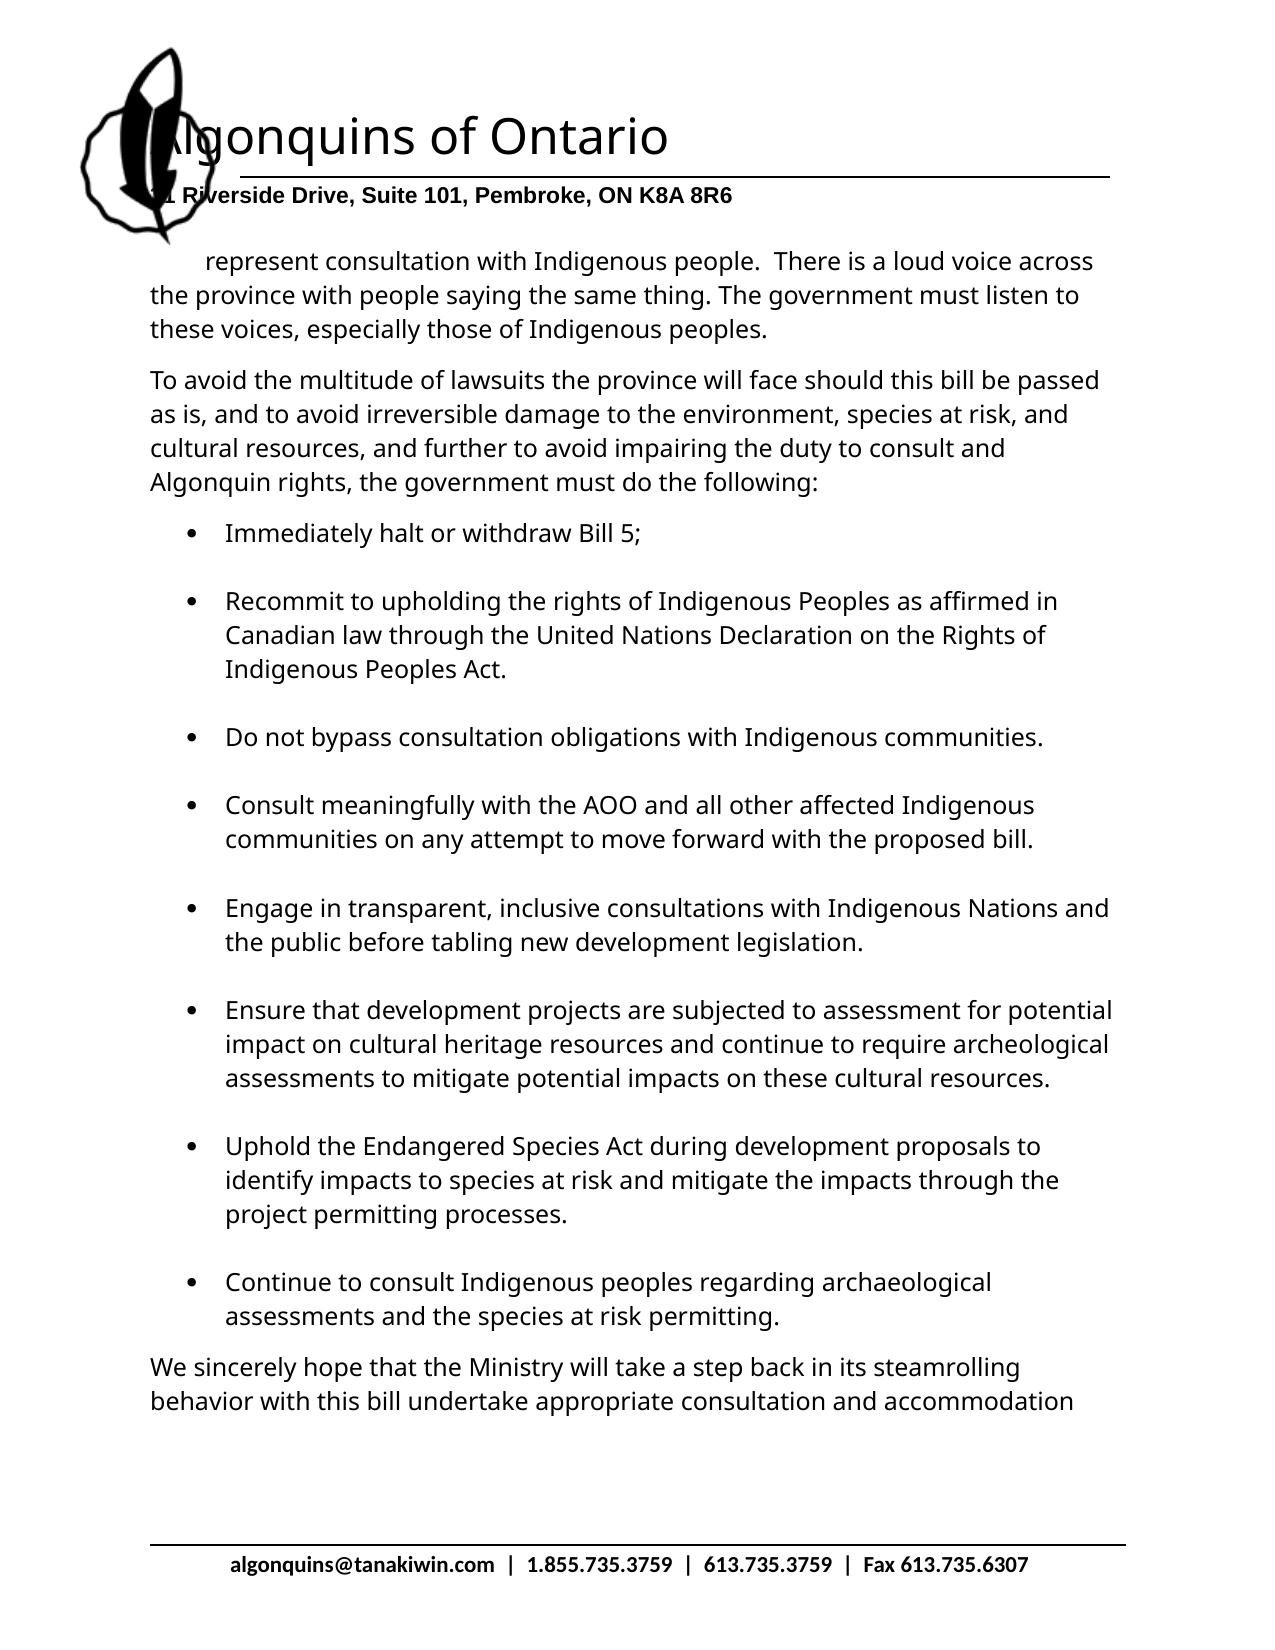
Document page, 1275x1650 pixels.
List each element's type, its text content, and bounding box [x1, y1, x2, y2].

list Do not bypass consultation obligations with Indigenous communities. [187, 720, 1125, 754]
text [150, 1350, 1125, 1418]
list Ensure that development projects are subjected to assessment for potential impact on cultural heritage resources and continue to require archeological assessments to mitigate potential impacts on these cultural resources. [187, 992, 1125, 1094]
list Immediately halt or withdraw Bill 5; [187, 516, 1125, 549]
list Recommit to upholding the rights of Indigenous Peoples as affirmed in Canadian law through the United Nations Declaration on the Rights of Indigenous Peoples Act. [187, 584, 1125, 686]
list Continue to consult Indigenous peoples regarding archaeological assessments and the species at risk permitting. [187, 1265, 1125, 1333]
picture [73, 42, 218, 251]
text To avoid the multitude of lawsuits the province will face should this bill be passed as is, and to avoid irreversible damage to the environment, species at risk, and cultural resources, and further to avoid impairing the duty to consult and Algonquin rights, the government must do the following: [150, 363, 1125, 499]
list Engage in transparent, inclusive consultations with Indigenous Nations and the public before tabling new development legislation. [187, 890, 1125, 958]
list Uphold the Endangered Species Act during development proposals to identify impacts to species at risk and mitigate the impacts through the project permitting processes. [187, 1129, 1125, 1231]
list Consult meaningfully with the AOO and all other affected Indigenous communities on any attempt to move forward with the proposed bill. [187, 788, 1125, 856]
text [150, 244, 1125, 346]
